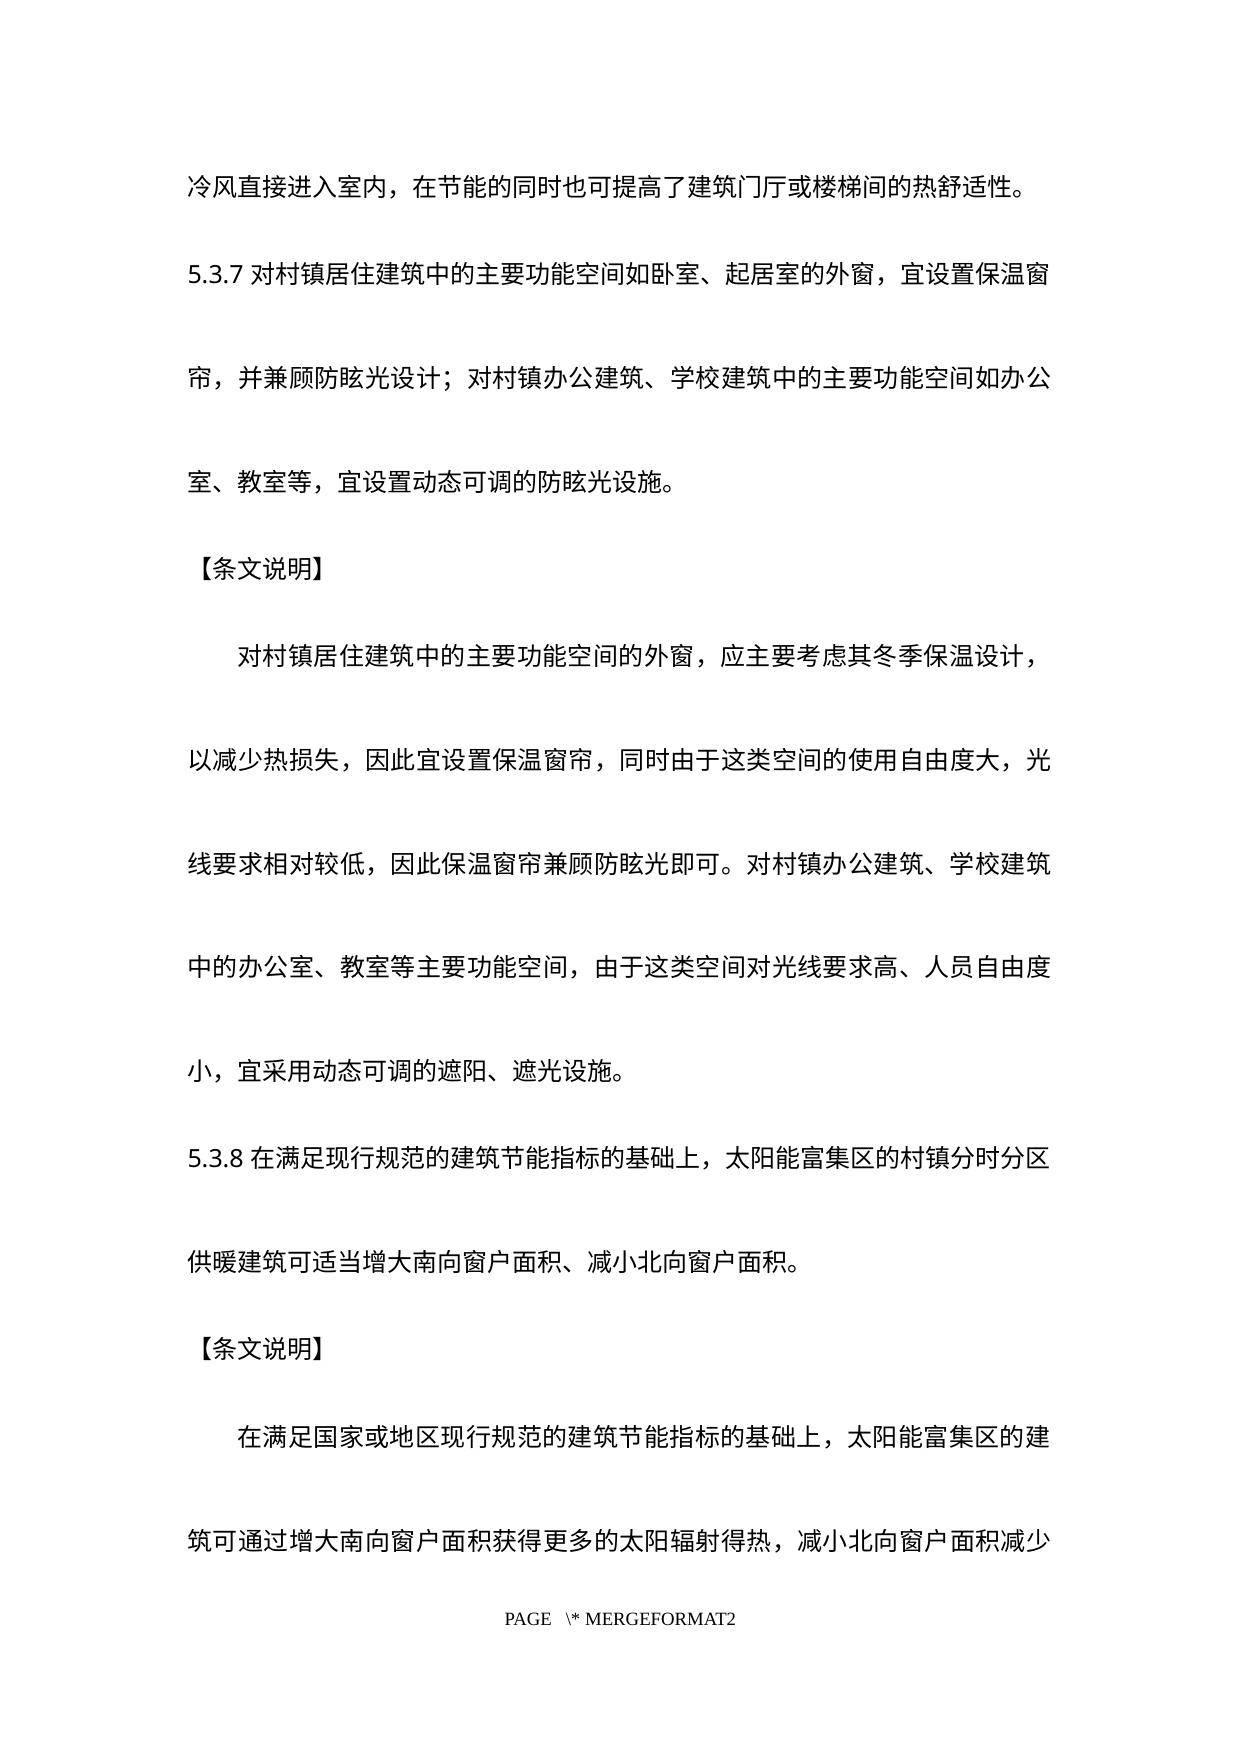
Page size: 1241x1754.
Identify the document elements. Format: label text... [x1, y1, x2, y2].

text 【条文说明】 [187, 533, 1053, 602]
subtitle 5.3.8 在满足现行规范的建筑节能指标的基础上，太阳能富集区的村镇分时分区供暖建筑可适当增大南向窗户面积、减小北向窗户面积。 [187, 1122, 1053, 1295]
subtitle 5.3.7 对村镇居住建筑中的主要功能空间如卧室、起居室的外窗，宜设置保温窗帘，并兼顾防眩光设计；对村镇办公建筑、学校建筑中的主要功能空间如办公室、教室等，宜设置动态可调的防眩光设施。 [187, 238, 1053, 515]
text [187, 1401, 1053, 1574]
text 对村镇居住建筑中的主要功能空间的外窗，应主要考虑其冬季保温设计，以减少热损失，因此宜设置保温窗帘，同时由于这类空间的使用自由度大，光线要求相对较低，因此保温窗帘兼顾防眩光即可。对村镇办公建筑、学校建筑中的办公室、教室等主要功能空间，由于这类空间对光线要求高、人员自由度小，宜采用动态可调的遮阳、遮光设施。 [187, 620, 1053, 1104]
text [187, 151, 1053, 220]
text 【条文说明】 [187, 1313, 1053, 1383]
